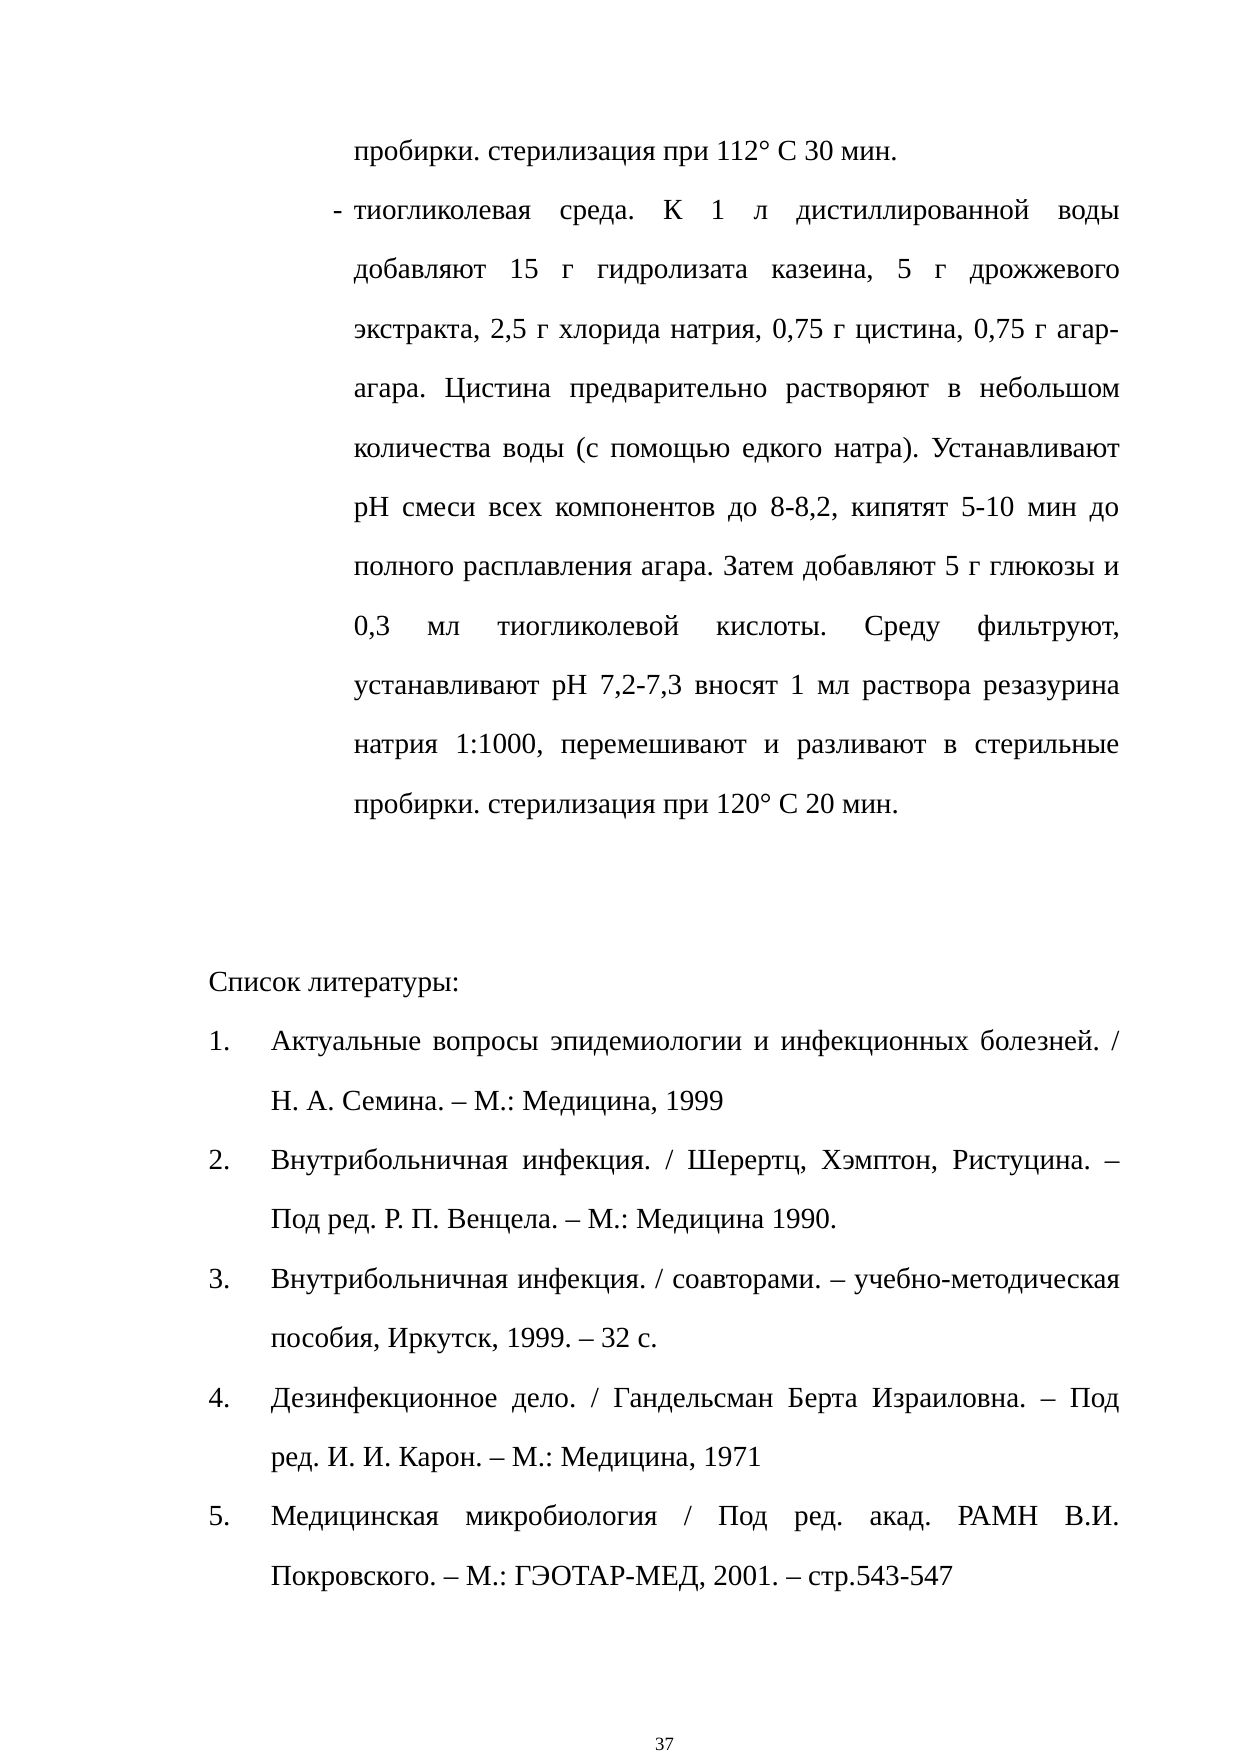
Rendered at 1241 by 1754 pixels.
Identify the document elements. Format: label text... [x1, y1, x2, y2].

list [316, 120, 1120, 179]
list тиогликолевая среда. К 1 л дистиллированной воды добавляют 15 г гидролизата казеина, 5 г дрожжевого экстракта, 2,5 г хлорида натрия, 0,75 г цистина, 0,75 г агар-агара. Цистина предварительно растворяют в небольшом количества воды (с помощью едкого натра). Устанавливают рН смеси всех компонентов до 8-8,2, кипятят 5-10 мин до полного расплавления агара. Затем добавляют 5 г глюкозы и 0,3 мл тиогликолевой кислоты. Среду фильтруют, устанавливают рН 7,2-7,3 вносят 1 мл раствора резазурина натрия 1:1000, перемешивают и разливают в стерильные пробирки. стерилизация при 120° С 20 мин. [316, 179, 1120, 832]
list Дезинфекционное дело. / Гандельсман Берта Израиловна. – Под ред. И. И. Карон. – М.: Медицина, 1971 [208, 1367, 1120, 1486]
list Внутрибольничная инфекция. / Шерертц, Хэмптон, Ристуцина. – Под ред. Р. П. Венцела. – М.: Медицина 1990. [208, 1129, 1120, 1248]
list Внутрибольничная инфекция. / соавторами. – учебно-методическая пособия, Иркутск, 1999. – 32 с. [208, 1248, 1120, 1367]
list Медицинская микробиология / Под ред. акад. РАМН В.И. Покровского. – М.: ГЭОТАР-МЕД, 2001. – стр.543-547 [208, 1486, 1120, 1604]
list Актуальные вопросы эпидемиологии и инфекционных болезней. / Н. А. Семина. – М.: Медицина, 1999 [208, 1011, 1120, 1129]
text Список литературы: [208, 951, 1120, 1011]
